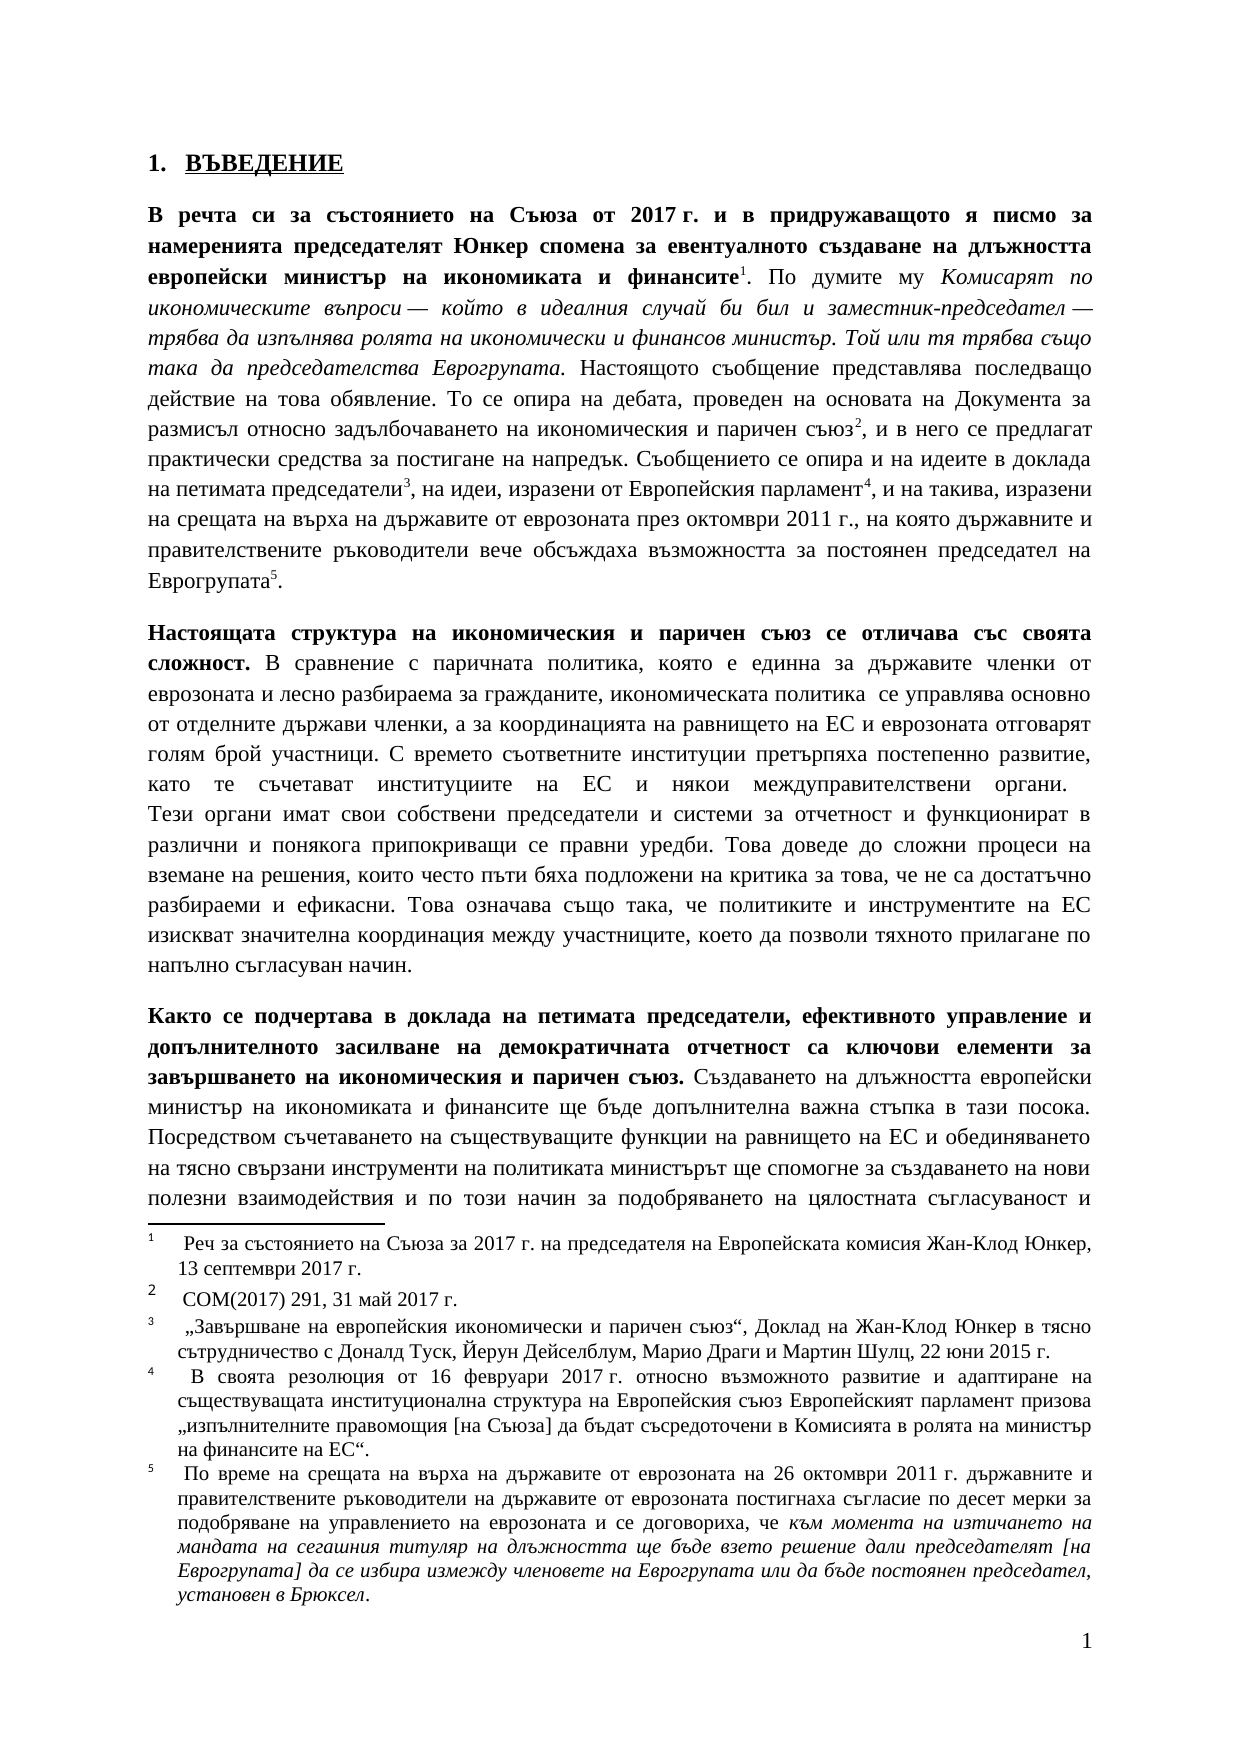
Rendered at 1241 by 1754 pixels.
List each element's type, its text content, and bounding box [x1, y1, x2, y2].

list ВЪВЕДЕНИЕ [148, 148, 1093, 176]
text В речта си за състоянието на Съюза от 2017 г. и в придружаващото я писмо за намеренията председателят Юнкер спомена за евентуалното създаване на длъжността европейски министър на икономиката и финансите. По думите му Комисарят по икономическите въпроси — който в идеалния случай би бил и заместник-председател — трябва да изпълнява ролята на икономически и финансов министър. Той или тя трябва също така да председателства Еврогрупата. Настоящото съобщение представлява последващо действие на това обявление. То се опира на дебата, проведен на основата на Документа за размисъл относно задълбочаването на икономическия и паричен съюз, и в него се предлагат практически средства за постигане на напредък. Съобщението се опира и на идеите в доклада на петимата председатели, на идеи, изразени от Европейския парламент, и на такива, изразени на срещата на върха на държавите от еврозоната през октомври 2011 г., на която държавните и правителствените ръководители вече обсъждаха възможността за постоянен председател на Еврогрупата. [148, 201, 1093, 594]
text Както се подчертава в доклада на петимата председатели, ефективното управление и допълнителното засилване на демократичната отчетност са ключови елементи за завършването на икономическия и паричен съюз. Създаването на длъжността европейски министър на икономиката и финансите ще бъде допълнителна важна стъпка в тази посока. Посредством съчетаването на съществуващите функции на равнището на ЕС и обединяването на тясно свързани инструменти на политиката министърът ще спомогне за създаването на нови полезни взаимодействия и по този начин за подобряването на цялостната съгласуваност и ефективност на икономическата политика на ЕС. Изпълнявайки своите функции в рамките на правната уредба на ЕС, министърът също така ще спомогне за увеличаване на прозрачността на процеса на вземане на решения в ЕС, за засилване на отчетността пред Европейския парламент и за подобряване на взаимодействието с националните органи, без да се засягат областите на национална компетентност или въпросите, които се уреждат най-добре на национално равнище. [148, 1003, 1093, 1210]
text Настоящата структура на икономическия и паричен съюз се отличава със своята сложност. В сравнение с паричната политика, която е единна за държавите членки от еврозоната и лесно разбираема за гражданите, икономическата политика се управлява основно от отделните държави членки, а за координацията на равнището на ЕС и еврозоната отговарят голям брой участници. С времето съответните институции претърпяха постепенно развитие, като те съчетават институциите на ЕС и някои междуправителствени органи. Тези органи имат свои собствени председатели и системи за отчетност и функционират в различни и понякога припокриващи се правни уредби. Това доведе до сложни процеси на вземане на решения, които често пъти бяха подложени на критика за това, че не са достатъчно разбираеми и ефикасни. Това означава също така, че политиките и инструментите на ЕС изискват значителна координация между участниците, което да позволи тяхното прилагане по напълно съгласуван начин. [148, 619, 1093, 978]
